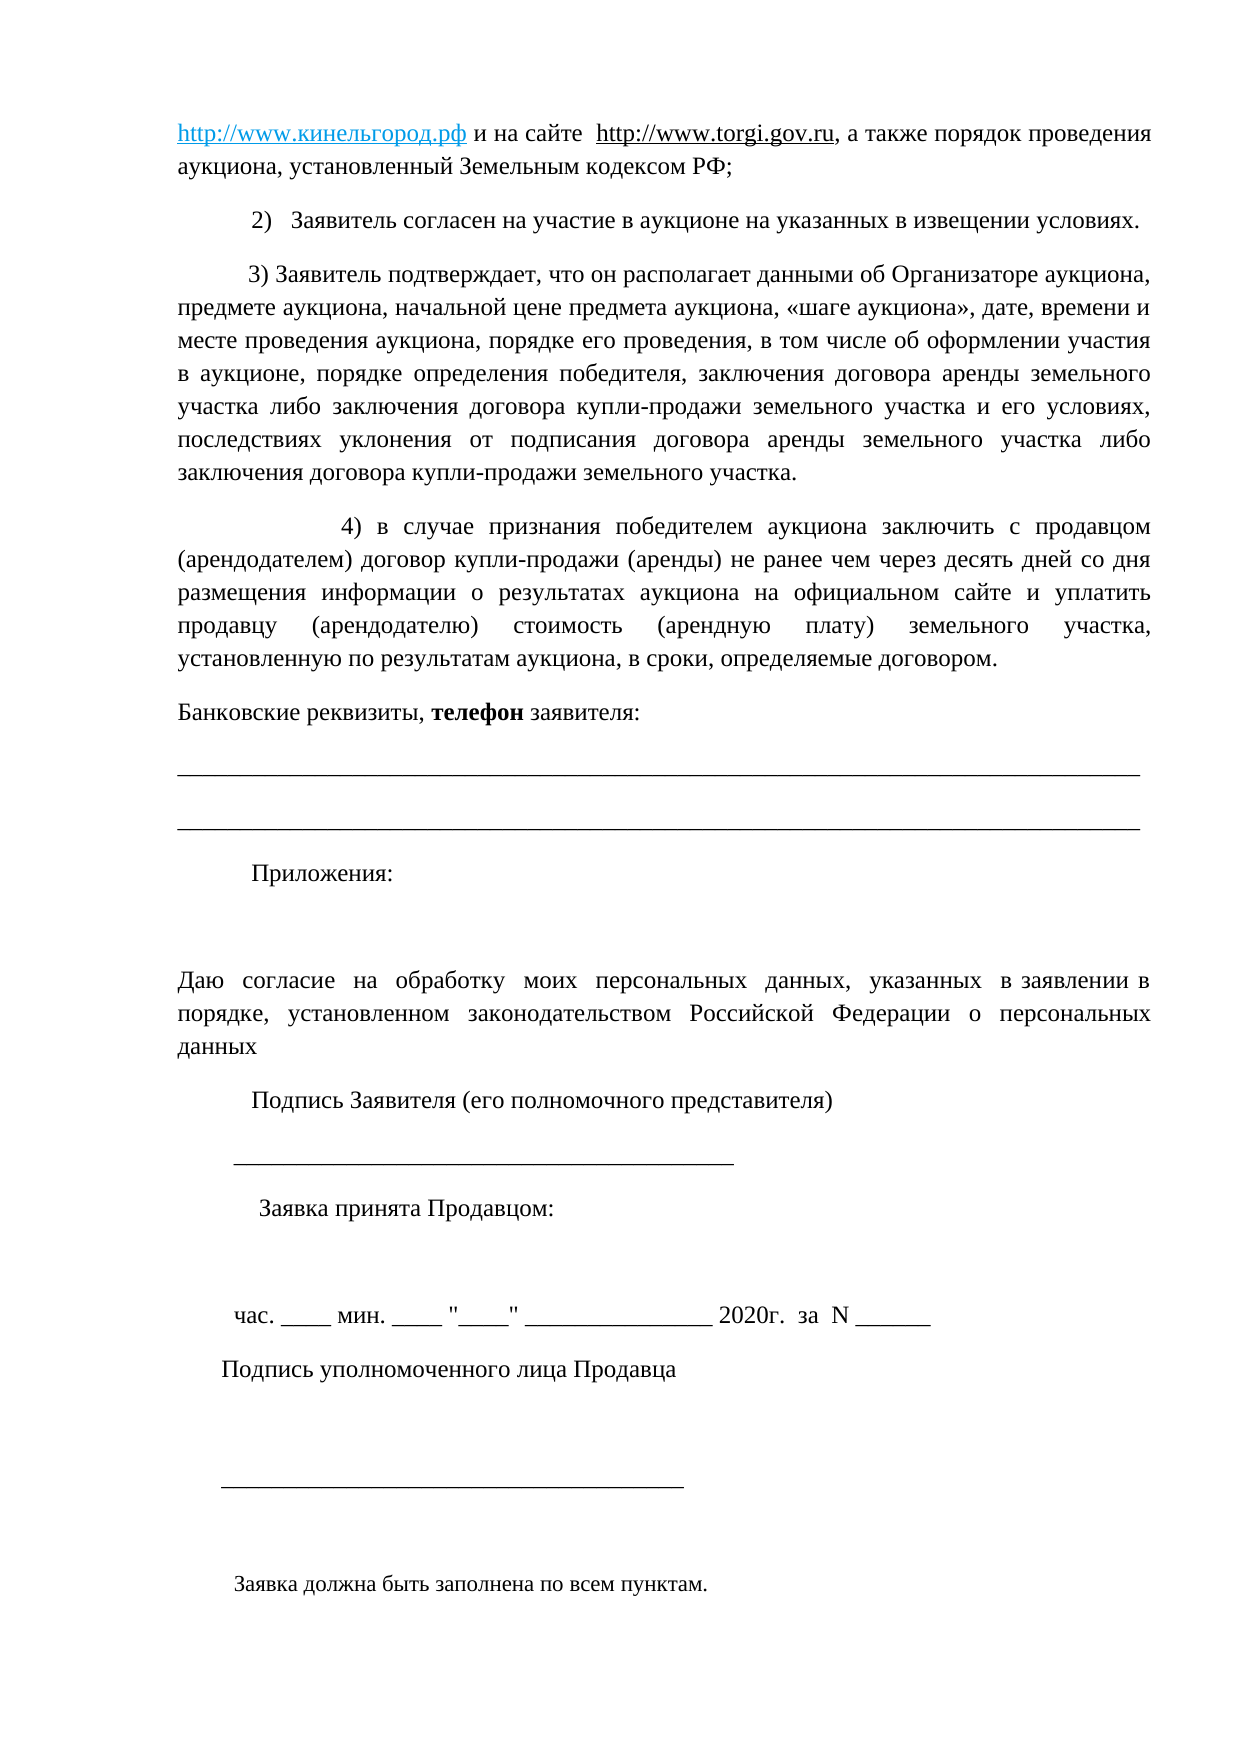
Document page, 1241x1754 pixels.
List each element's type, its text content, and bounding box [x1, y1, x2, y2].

text _____________________________________________________________________________ [177, 751, 1152, 779]
text ________________________________________ [177, 1139, 1152, 1168]
text _____________________________________ [177, 1462, 1152, 1491]
text час. ____ мин. ____ "____" _______________ 2020г. за N ______ [177, 1301, 1152, 1329]
text Подпись уполномоченного лица Продавца [177, 1354, 1152, 1383]
text Заявка должна быть заполнена по всем пунктам. [177, 1570, 1152, 1596]
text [177, 118, 1152, 180]
text Даю согласие на обработку моих персональных данных, указанных в заявлении в порядке, установленном законодательством Российской Федерации о персональных данных [177, 965, 1152, 1060]
text Подпись Заявителя (его полномочного представителя) [177, 1085, 1152, 1114]
text 2) Заявитель согласен на участие в аукционе на указанных в извещении условиях. [177, 205, 1152, 234]
text Приложения: [177, 858, 1152, 887]
text Заявка принята Продавцом: [177, 1193, 1152, 1222]
text 4) в случае признания победителем аукциона заключить с продавцом (арендодателем) договор купли-продажи (аренды) не ранее чем через десять дней со дня размещения информации о результатах аукциона на официальном сайте и уплатить продавцу (арендодателю) стоимость (арендную плату) земельного участка, установленную по результатам аукциона, в сроки, определяемые договором. [177, 511, 1152, 672]
text _____________________________________________________________________________ [177, 804, 1152, 833]
text Банковские реквизиты, телефон заявителя: [177, 697, 1152, 726]
text 3) Заявитель подтверждает, что он располагает данными об Организаторе аукциона, предмете аукциона, начальной цене предмета аукциона, «шаге аукциона», дате, времени и месте проведения аукциона, порядке его проведения, в том числе об оформлении участия в аукционе, порядке определения победителя, заключения договора аренды земельного участка либо заключения договора купли-продажи земельного участка и его условиях, последствиях уклонения от подписания договора аренды земельного участка либо заключения договора купли-продажи земельного участка. [177, 259, 1152, 486]
